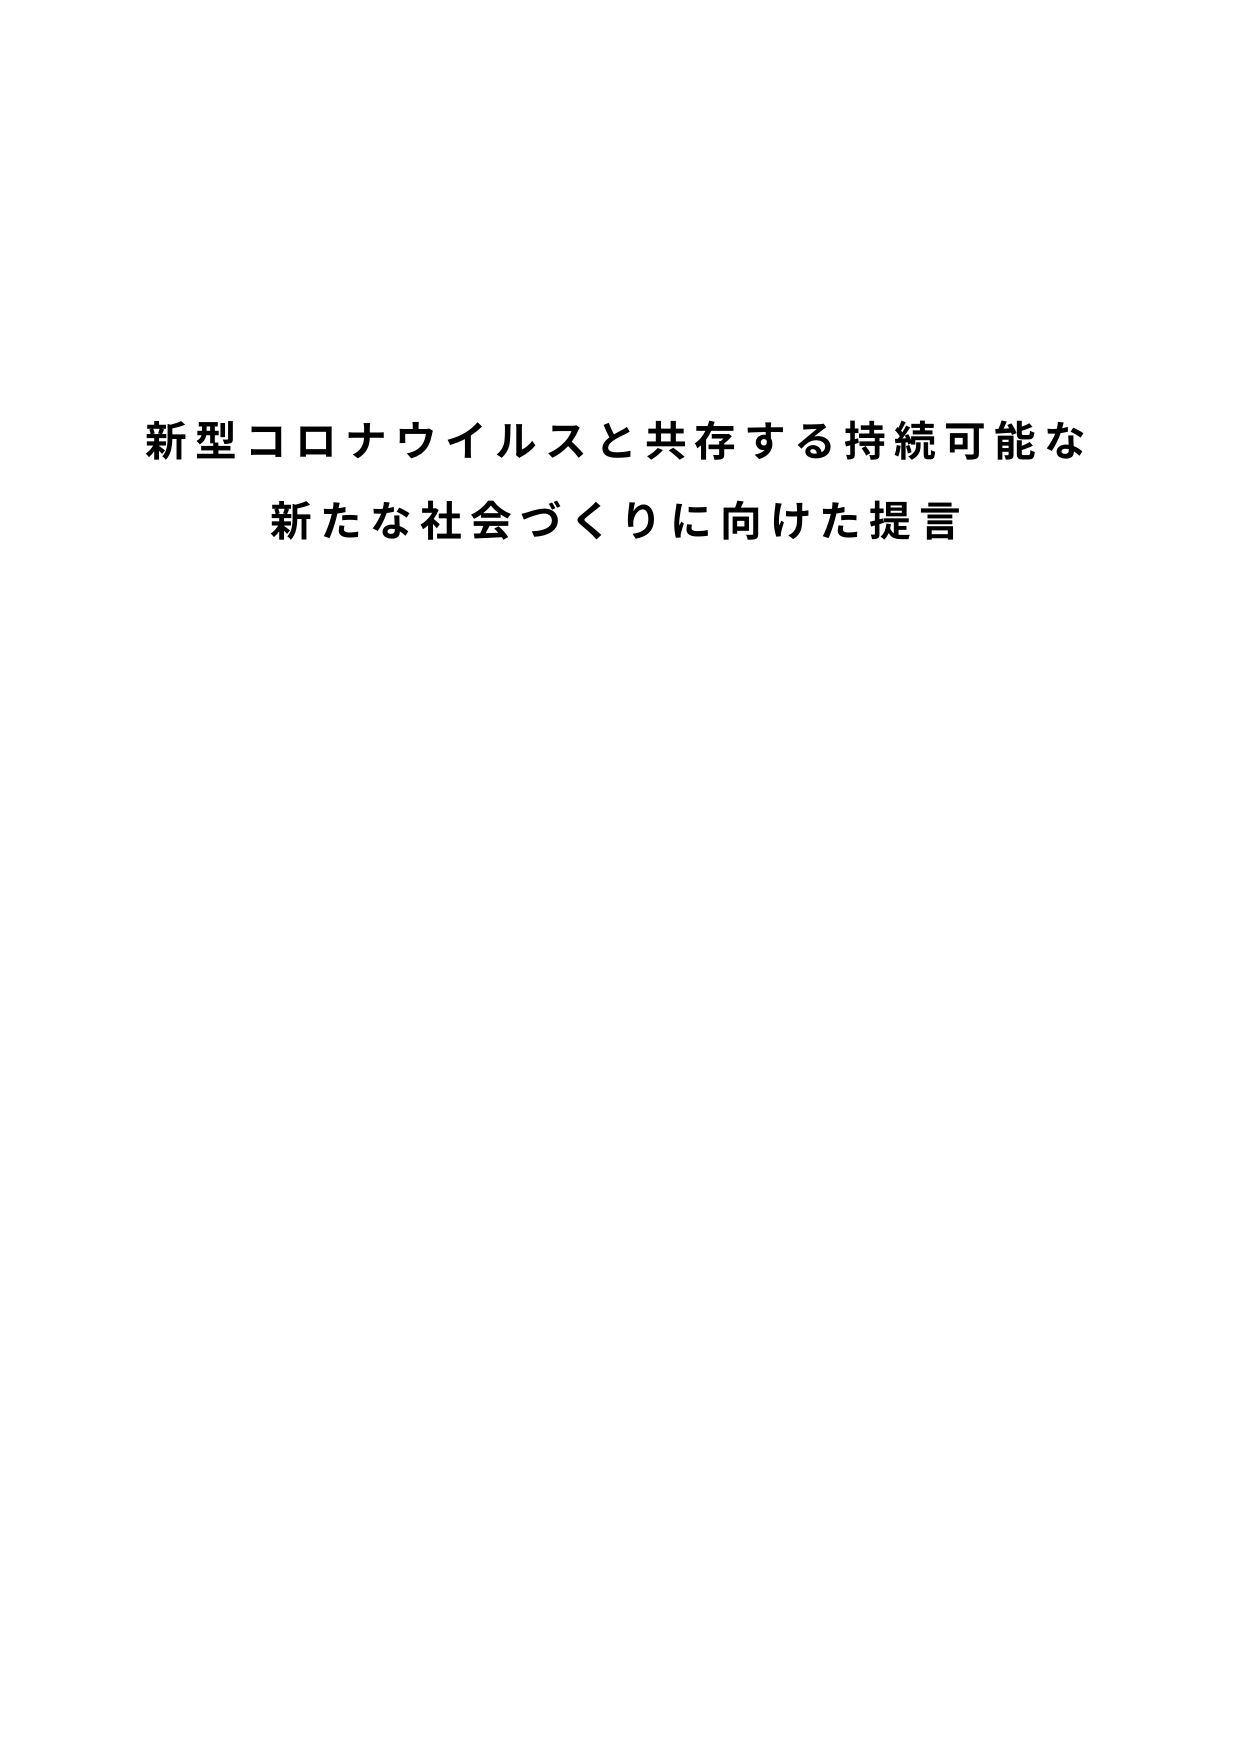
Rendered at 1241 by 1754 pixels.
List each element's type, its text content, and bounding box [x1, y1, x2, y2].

text 新たな社会づくりに向けた提言 [120, 478, 1120, 558]
text 新型コロナウイルスと共存する持続可能な [120, 398, 1120, 478]
